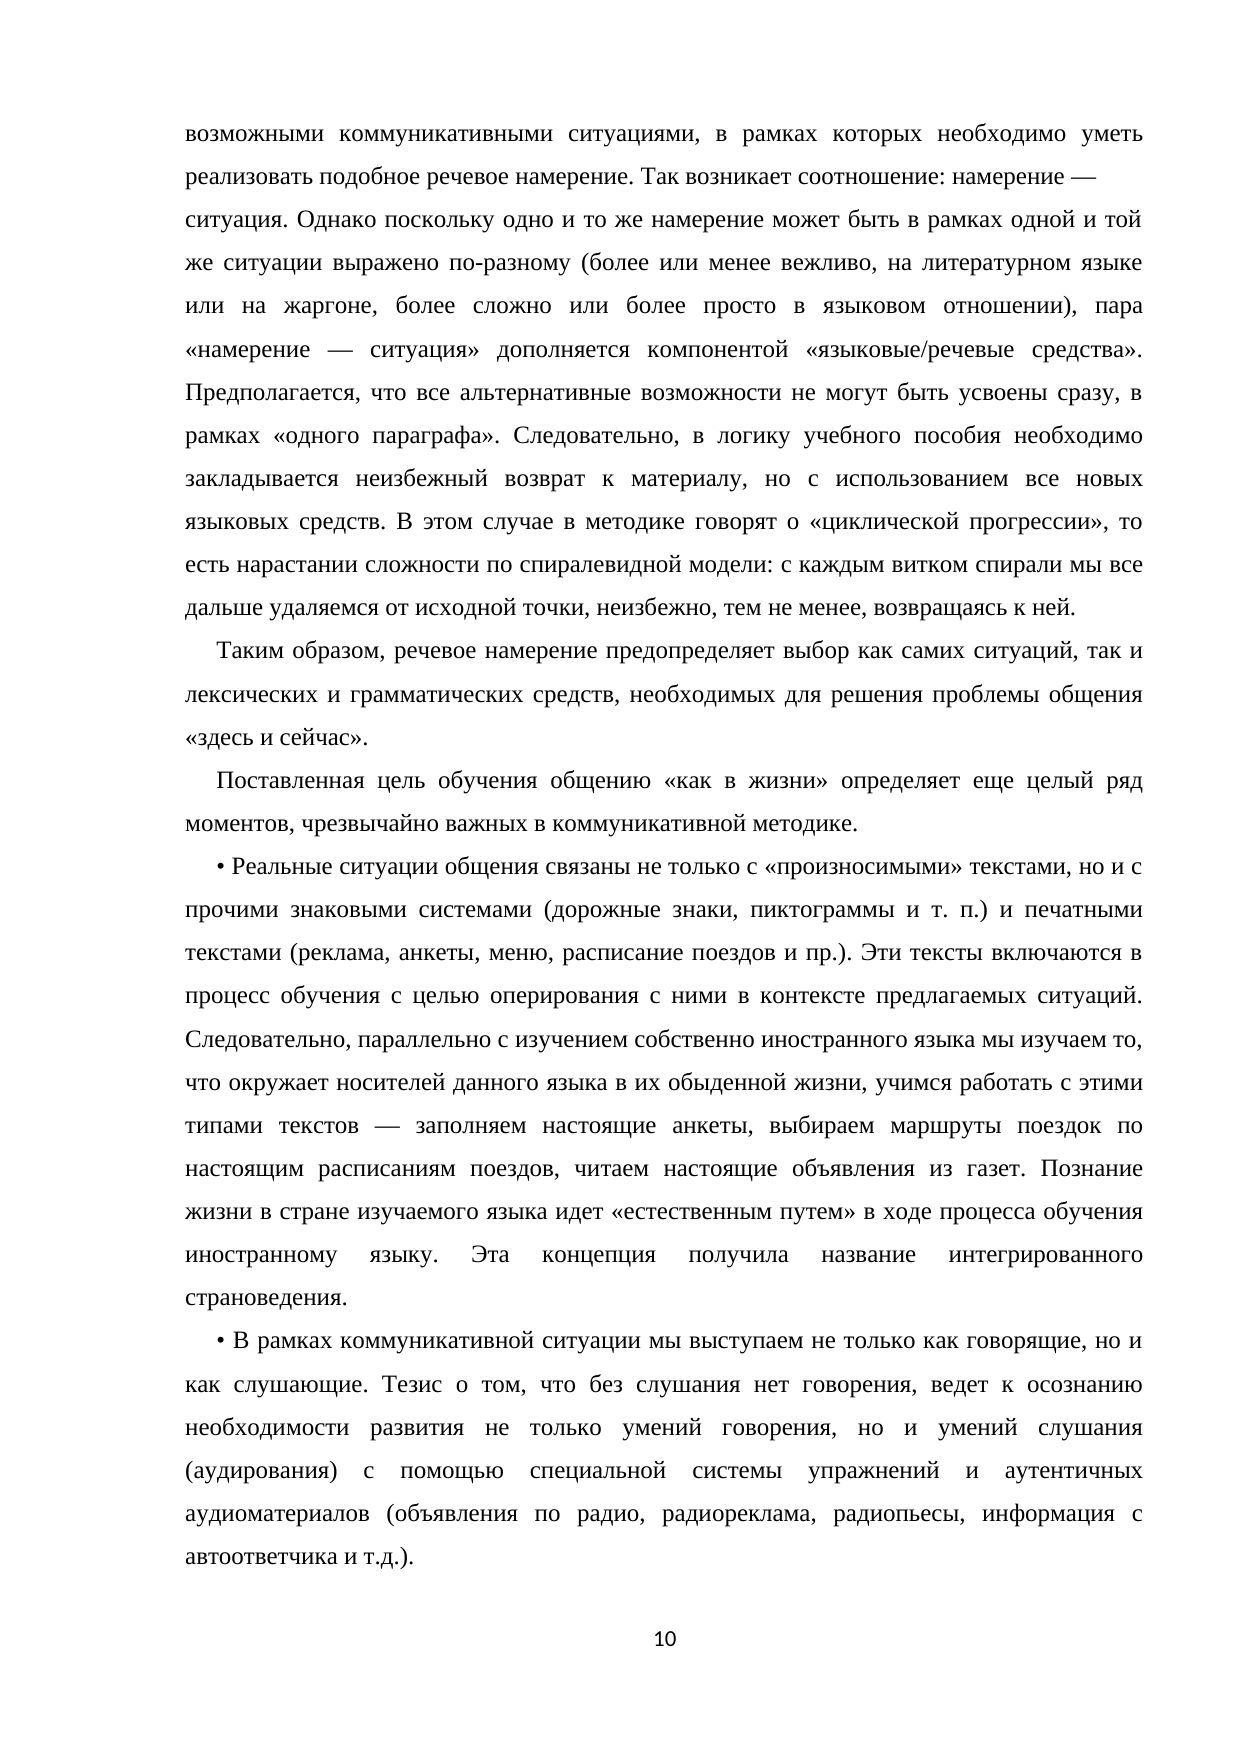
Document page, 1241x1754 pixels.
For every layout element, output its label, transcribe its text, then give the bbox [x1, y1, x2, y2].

text Поставленная цель обучения общению «как в жизни» определяет еще целый ряд моментов, чрезвычайно важных в коммуникативной методике. [185, 765, 1144, 837]
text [185, 118, 1144, 190]
text ситуация. Однако поскольку одно и то же намерение может быть в рамках одной и той же ситуации выражено по-разному (более или менее вежливо, на литературном языке или на жаргоне, более сложно или более просто в языковом отношении), пара «намерение — ситуация» дополняется компонентой «языковые/речевые средства». Предполагается, что все альтернативные возможности не могут быть усвоены сразу, в рамках «одного параграфа». Следовательно, в логику учебного пособия необходимо закладывается неизбежный возврат к материалу, но с использованием все новых языковых средств. В этом случае в методике говорят о «циклической прогрессии», то есть нарастании сложности по спиралевидной модели: с каждым витком спирали мы все дальше удаляемся от исходной точки, неизбежно, тем не менее, возвращаясь к ней. [185, 204, 1144, 621]
text Таким образом, речевое намерение предопределяет выбор как самих ситуаций, так и лексических и грамматических средств, необходимых для решения проблемы общения «здесь и сейчас». [185, 636, 1144, 751]
text • Реальные ситуации общения связаны не только с «произносимыми» текстами, но и с прочими знаковыми системами (дорожные знаки, пиктограммы и т. п.) и печатными текстами (реклама, анкеты, меню, расписание поездов и пр.). Эти тексты включаются в процесс обучения с целью оперирования с ними в контексте предлагаемых ситуаций. Следовательно, параллельно с изучением собственно иностранного языка мы изучаем то, что окружает носителей данного языка в их обыденной жизни, учимся работать с этими типами текстов — заполняем настоящие анкеты, выбираем маршруты поездок по настоящим расписаниям поездов, читаем настоящие объявления из газет. Познание жизни в стране изучаемого языка идет «естественным путем» в ходе процесса обучения иностранному языку. Эта концепция получила название интегрированного страноведения. [185, 851, 1144, 1311]
text • В рамках коммуникативной ситуации мы выступаем не только как говорящие, но и как слушающие. Тезис о том, что без слушания нет говорения, ведет к осознанию необходимости развития не только умений говорения, но и умений слушания (аудирования) с помощью специальной системы упражнений и аутентичных аудиоматериалов (объявления по радио, радиореклама, радиопьесы, информация с автоответчика и т.д.). [185, 1326, 1144, 1570]
